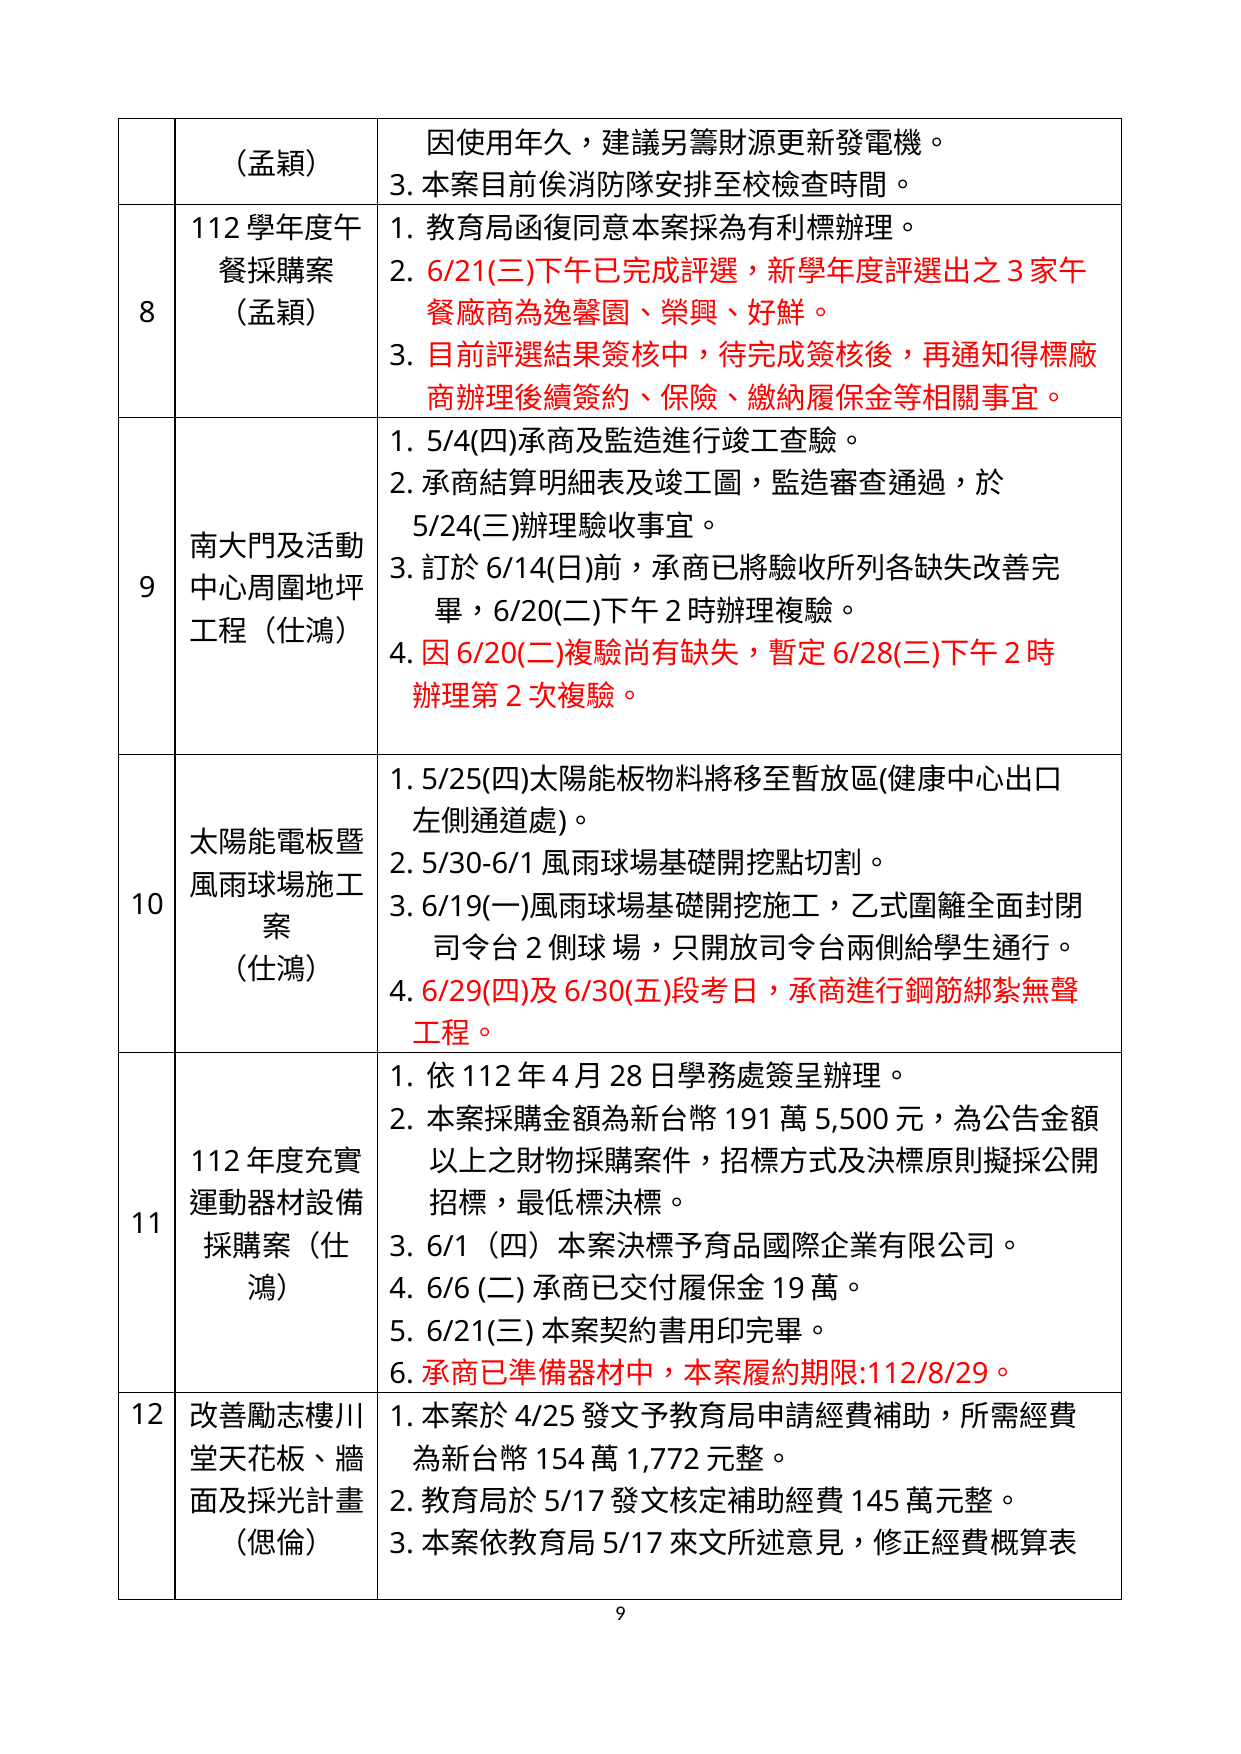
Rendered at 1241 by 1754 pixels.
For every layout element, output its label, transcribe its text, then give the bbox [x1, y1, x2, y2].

table_cell 7 [119, 119, 174, 204]
table_cell 太陽能電板暨風雨球場施工案 （仕鴻） [176, 755, 377, 1052]
table_cell 教育局函復同意本案採為有利標辦理。 6/21(三)下午已完成評選，新學年度評選出之3家午餐廠商為逸馨園、榮興、好鮮。 目前評選結果簽核中，待完成簽核後，再通知得標廠商辦理後續簽約、保險、繳納履保金等相關事宜。 [378, 205, 1121, 417]
table_cell 112學年度午餐採購案 （孟穎） [176, 205, 377, 417]
table_cell 112年度充實運動器材設備採購案（仕鴻） [176, 1053, 377, 1392]
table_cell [378, 119, 1121, 204]
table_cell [176, 1393, 377, 1599]
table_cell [176, 119, 377, 204]
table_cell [378, 1393, 1121, 1599]
table_cell 1. 5/25(四)太陽能板物料將移至暫放區(健康中心出口 左側通道處)。 2. 5/30-6/1風雨球場基礎開挖點切割。 3. 6/19(一)風雨球場基礎開挖施工，乙式圍籬全面封閉司令台2側球 場，只開放司令台兩側給學生通行。 4. 6/29(四)及6/30(五)段考日，承商進行鋼筋綁紮無聲 工程。 [378, 755, 1121, 1052]
table_cell 10 [119, 755, 174, 1052]
table_cell 9 [119, 418, 174, 754]
table_cell 依112年4月28日學務處簽呈辦理。 本案採購金額為新台幣191萬5,500元，為公告金額以上之財物採購案件，招標方式及決標原則擬採公開招標，最低標決標。 6/1（四）本案決標予育品國際企業有限公司。 6/6 (二) 承商已交付履保金19萬。 6/21(三) 本案契約書用印完畢。 6. 承商已準備器材中，本案履約期限:112/8/29。 [378, 1053, 1121, 1392]
table_cell 8 [119, 205, 174, 417]
table_cell 5/4(四)承商及監造進行竣工查驗。 2. 承商結算明細表及竣工圖，監造審查通過，於 5/24(三)辦理驗收事宜。 3. 訂於6/14(日)前，承商已將驗收所列各缺失改善完畢，6/20(二)下午2時辦理複驗。 4. 因6/20(二)複驗尚有缺失，暫定6/28(三)下午2時 辦理第2次複驗。 [378, 418, 1121, 754]
table_cell 南大門及活動中心周圍地坪工程（仕鴻） [176, 418, 377, 754]
table_cell 11 [119, 1053, 174, 1392]
table_cell 12 [119, 1393, 174, 1599]
